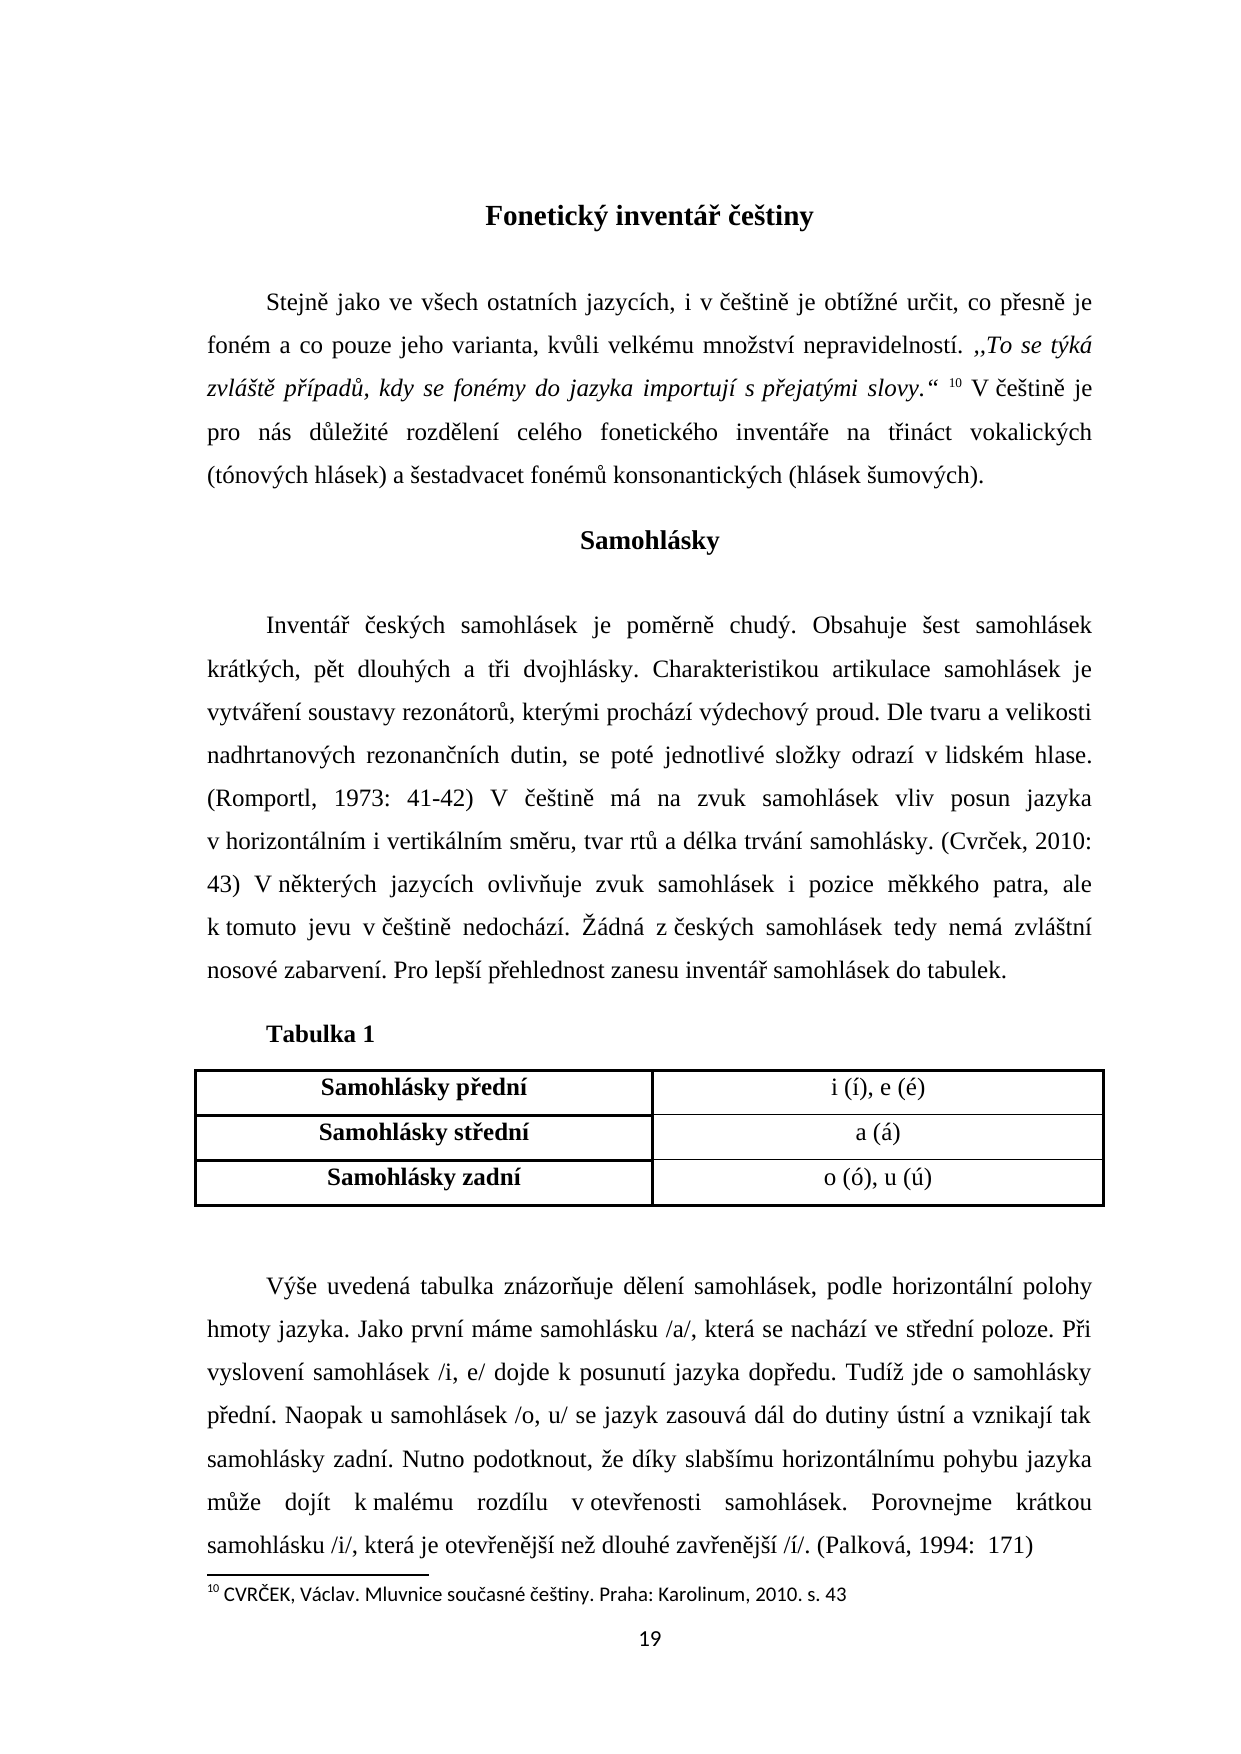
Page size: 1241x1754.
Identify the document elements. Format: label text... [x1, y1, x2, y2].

subtitle Samohlásky [207, 524, 1092, 555]
table_header i (í), e (é) [654, 1072, 1102, 1114]
text Výše uvedená tabulka znázorňuje dělení samohlásek, podle horizontální polohy hmoty jazyka. Jako první máme samohlásku /a/, která se nachází ve střední poloze. Při vyslovení samohlásek /i, e/ dojde k posunutí jazyka dopředu. Tudíž jde o samohlásky přední. Naopak u samohlásek /o, u/ se jazyk zasouvá dál do dutiny ústní a vznikají tak samohlásky zadní. Nutno podotknout, že díky slabšímu horizontálnímu pohybu jazyka může dojít k malému rozdílu v otevřenosti samohlásek. Porovnejme krátkou samohlásku /i/, která je otevřenější než dlouhé zavřenější /í/. (Palková, 1994: 171) [207, 1271, 1092, 1559]
text Inventář českých samohlásek je poměrně chudý. Obsahuje šest samohlásek krátkých, pět dlouhých a tři dvojhlásky. Charakteristikou artikulace samohlásek je vytváření soustavy rezonátorů, kterými prochází výdechový proud. Dle tvaru a velikosti nadhrtanových rezonančních dutin, se poté jednotlivé složky odrazí v lidském hlase. (Romportl, 1973: 41-42) V češtině má na zvuk samohlásek vliv posun jazyka v horizontálním i vertikálním směru, tvar rtů a délka trvání samohlásky. (Cvrček, 2010: 43) V některých jazycích ovlivňuje zvuk samohlásek i pozice měkkého patra, ale k tomuto jevu v češtině nedochází. Žádná z českých samohlásek tedy nemá zvláštní nosové zabarvení. Pro lepší přehlednost zanesu inventář samohlásek do tabulek. [207, 611, 1092, 984]
table_cell o (ó), u (ú) [654, 1160, 1102, 1204]
table_cell Samohlásky zadní [197, 1162, 651, 1204]
subtitle Fonetický inventář češtiny [207, 198, 1092, 231]
table_cell a (á) [654, 1115, 1102, 1159]
table_cell Samohlásky střední [197, 1117, 651, 1159]
text Tabulka 1 [207, 1019, 1092, 1048]
table_header Samohlásky přední [197, 1072, 651, 1114]
text Stejně jako ve všech ostatních jazycích, i v češtině je obtížné určit, co přesně je foném a co pouze jeho varianta, kvůli velkému množství nepravidelností. ,,To se týká zvláště případů, kdy se fonémy do jazyka importují s přejatými slovy.“ V češtině je pro nás důležité rozdělení celého fonetického inventáře na třináct vokalických (tónových hlásek) a šestadvacet fonémů konsonantických (hlásek šumových). [207, 287, 1092, 488]
